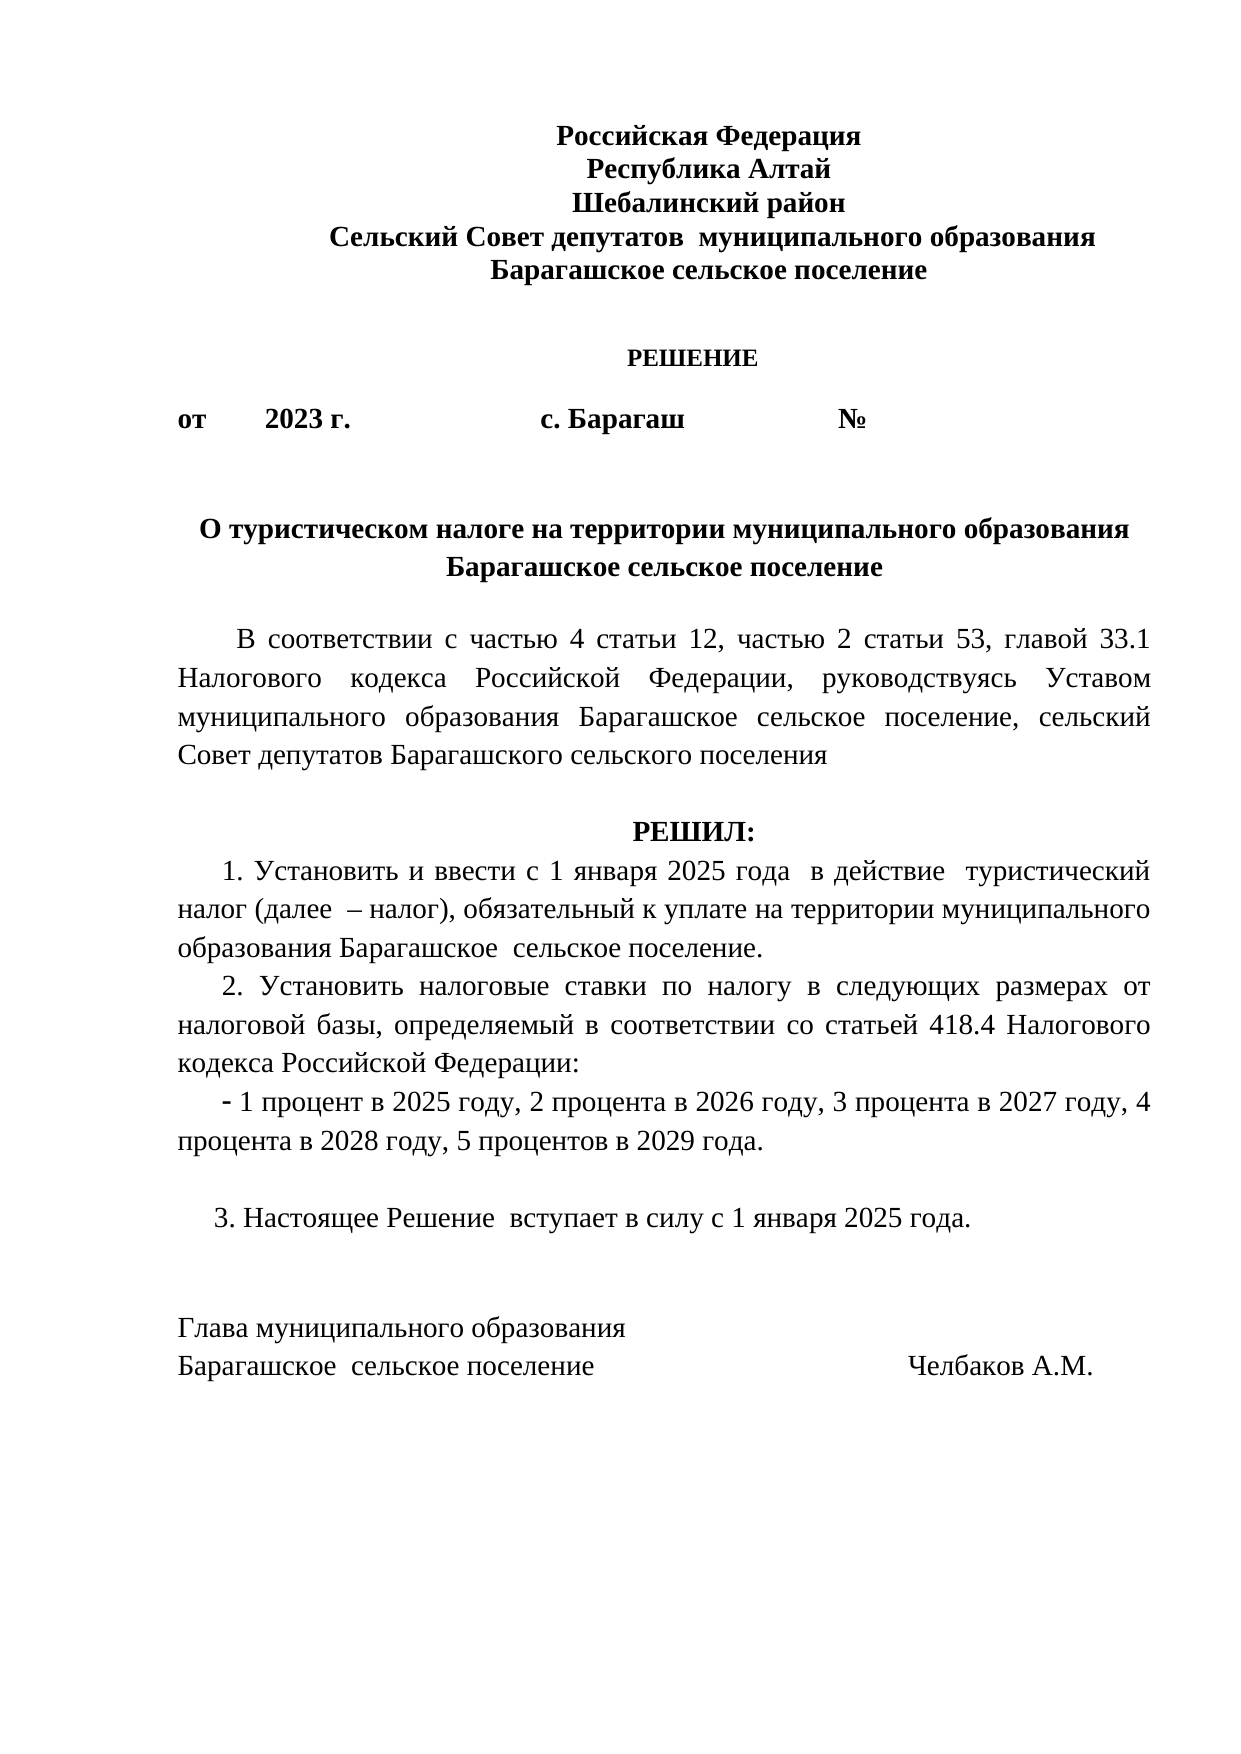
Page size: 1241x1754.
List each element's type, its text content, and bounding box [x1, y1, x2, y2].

text Глава муниципального образования [177, 1310, 1152, 1343]
title Барагашское сельское поселение [177, 549, 1152, 583]
text 1. Установить и ввести с 1 января 2025 года в действие туристический налог (далее – налог), обязательный к уплате на территории муниципального образования Барагашское сельское поселение. [177, 853, 1152, 963]
text Барагашское сельское поселение [177, 252, 1152, 286]
title РЕШЕНИЕ [177, 343, 1152, 372]
text Шебалинский район [177, 185, 1152, 219]
text РЕШИЛ: [177, 814, 1152, 848]
title от 2023 г. с. Барагаш № [177, 401, 1152, 434]
text 1 процент в 2025 году, 2 процента в 2026 году, 3 процента в 2027 году, 4 процента в 2028 году, 5 процентов в 2029 года. [177, 1084, 1152, 1156]
list 3. Настоящее Решение вступает в силу с 1 января 2025 года. [177, 1200, 1152, 1233]
title О туристическом налоге на территории муниципального образования [177, 511, 1152, 544]
text В соответствии с частью 4 статьи 12, частью 2 статьи 53, главой 33.1 Налогового кодекса Российской Федерации, руководствуясь Уставом муниципального образования Барагашское сельское поселение, сельский Совет депутатов Барагашского сельского поселения [177, 622, 1152, 771]
text Сельский Совет депутатов муниципального образования [177, 219, 1152, 252]
text Барагашское сельское поселение Челбаков А.М. [177, 1348, 1152, 1382]
subtitle Российская Федерация [177, 118, 1152, 152]
text Республика Алтай [177, 152, 1152, 185]
text 2. Установить налоговые ставки по налогу в следующих размерах от налоговой базы, определяемый в соответствии со статьей 418.4 Налогового кодекса Российской Федерации: [177, 968, 1152, 1079]
